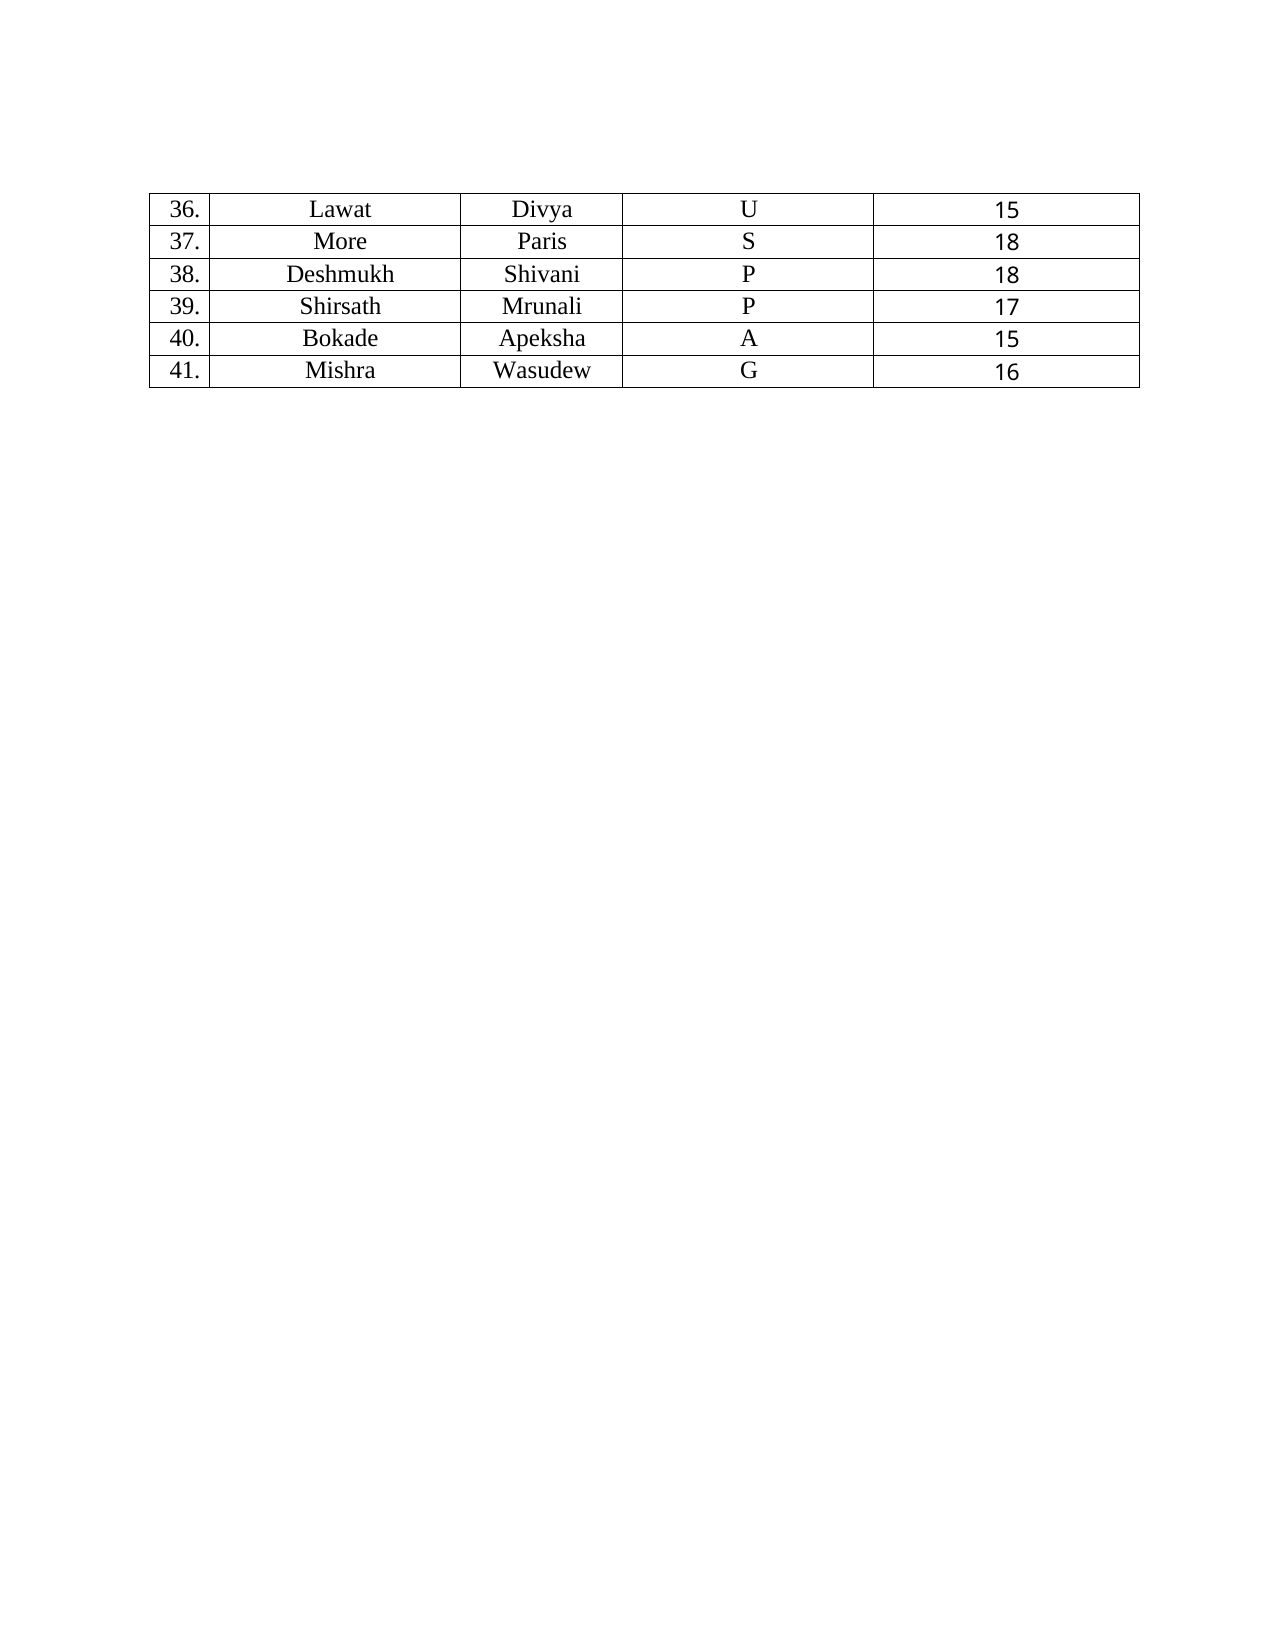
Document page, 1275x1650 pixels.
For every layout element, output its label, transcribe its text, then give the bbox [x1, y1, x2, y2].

table_cell 39. [150, 291, 209, 322]
table_cell 18 [874, 226, 1139, 258]
table_cell P [623, 259, 873, 290]
table_cell S [623, 226, 873, 258]
table_header 15 [874, 194, 1139, 225]
table_cell 41. [150, 356, 209, 387]
table_cell Shivani [461, 259, 622, 290]
table_cell 17 [874, 291, 1139, 322]
table_header 36. [150, 194, 209, 225]
table_cell Bokade [210, 323, 460, 354]
table_cell 18 [874, 259, 1139, 290]
table_cell 37. [150, 226, 209, 258]
table_cell P [623, 291, 873, 322]
table_cell Shirsath [210, 291, 460, 322]
table_cell 40. [150, 323, 209, 354]
table_cell Mrunali [461, 291, 622, 322]
table_cell 38. [150, 259, 209, 290]
table_header U [623, 194, 873, 225]
table_cell More [210, 226, 460, 258]
table_cell Deshmukh [210, 259, 460, 290]
table_cell 15 [874, 323, 1139, 354]
table_cell Mishra [210, 356, 460, 387]
table_header Divya [461, 194, 622, 225]
table_cell Wasudew [461, 356, 622, 387]
table_header Lawat [210, 194, 460, 225]
table_cell 16 [874, 356, 1139, 387]
table_cell Apeksha [461, 323, 622, 354]
table_cell A [623, 323, 873, 354]
table_cell Paris [461, 226, 622, 258]
table_cell G [623, 356, 873, 387]
